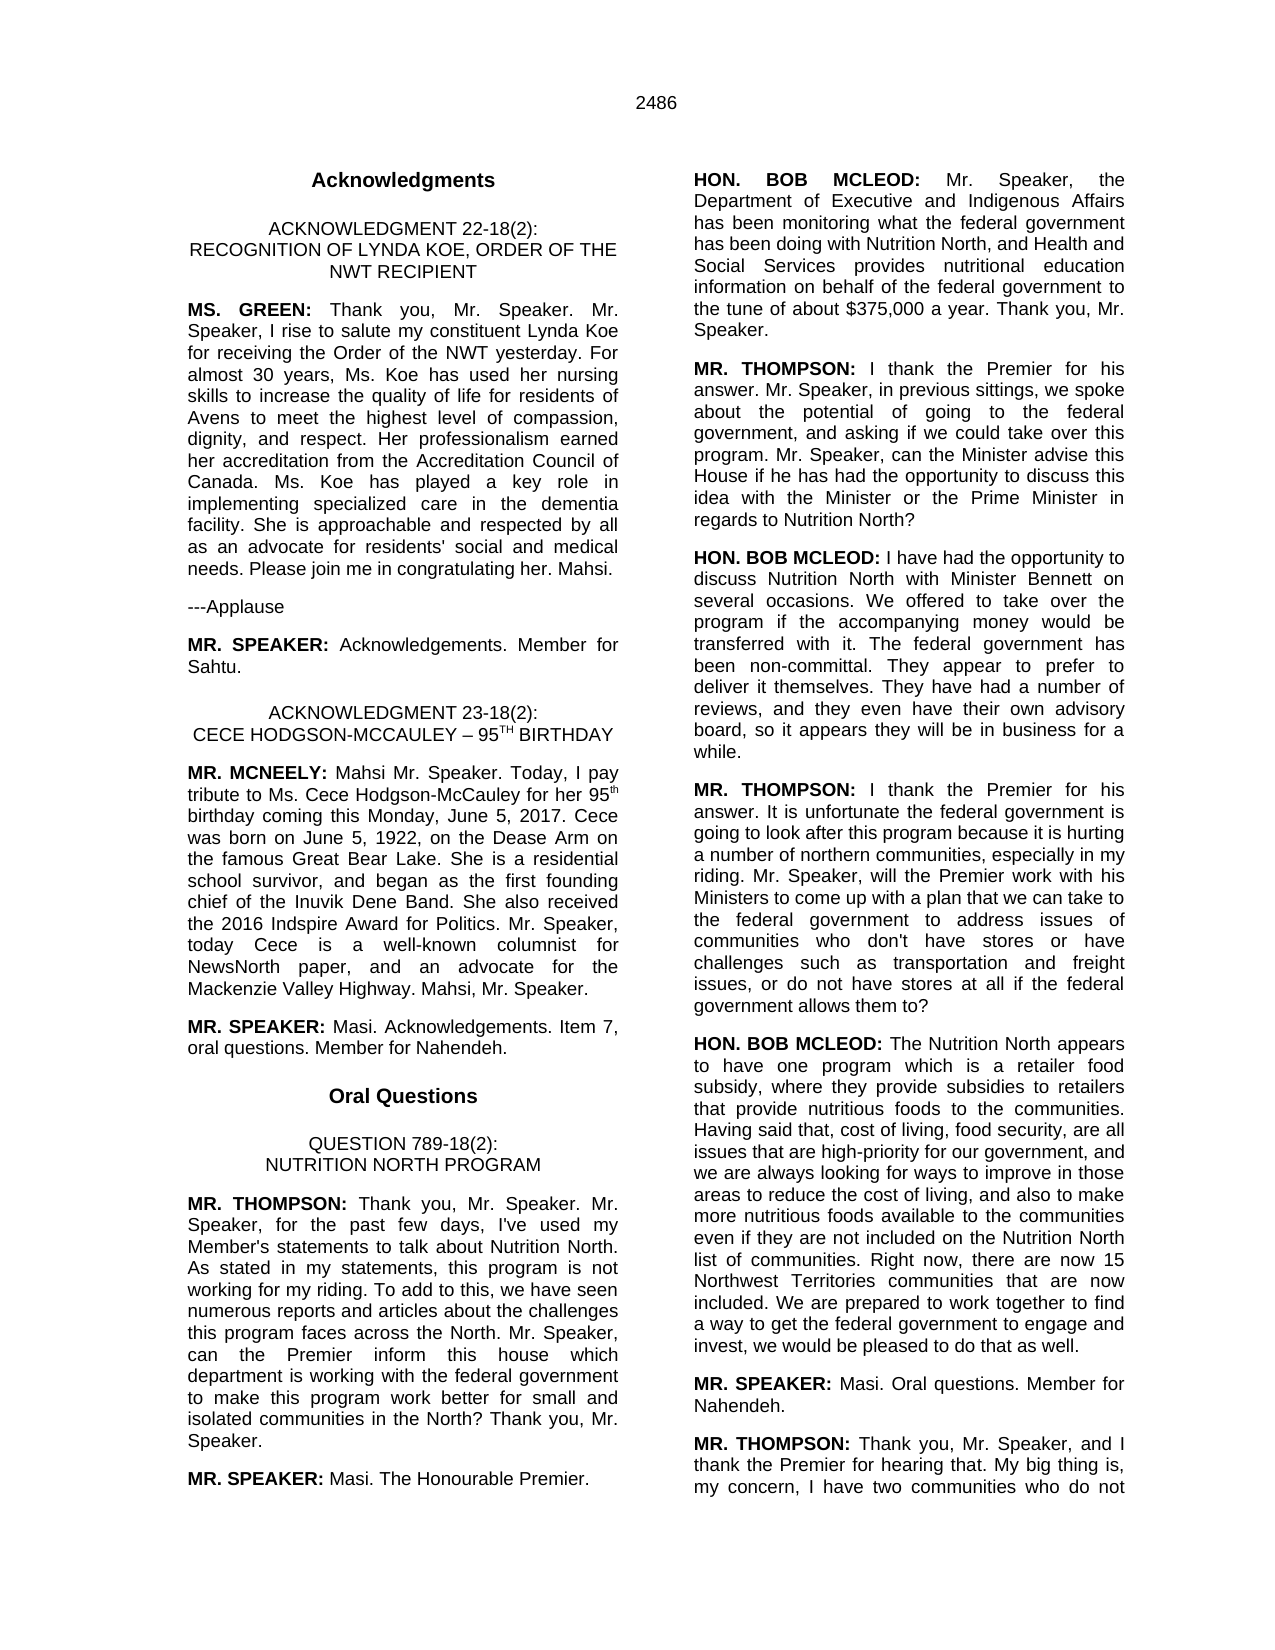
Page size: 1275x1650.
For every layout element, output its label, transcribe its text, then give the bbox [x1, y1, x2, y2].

text MR. THOMPSON: I thank the Premier for his answer. Mr. Speaker, in previous sittings, we spoke about the potential of going to the federal government, and asking if we could take over this program. Mr. Speaker, can the Minister advise this House if he has had the opportunity to discuss this idea with the Minister or the Prime Minister in regards to Nutrition North? [694, 357, 1125, 530]
subtitle Acknowledgments [187, 168, 619, 192]
text HON. BOB MCLEOD: I have had the opportunity to discuss Nutrition North with Minister Bennett on several occasions. We offered to take over the program if the accompanying money would be transferred with it. The federal government has been non-committal. They appear to prefer to deliver it themselves. They have had a number of reviews, and they even have their own advisory board, so it appears they will be in business for a while. [694, 547, 1125, 762]
subtitle Acknowledgment 22-18(2): Recognition of Lynda Koe, Order of the NWT Recipient [187, 217, 619, 282]
text MR. SPEAKER: Acknowledgements. Member for Sahtu. [187, 634, 619, 677]
text MR. MCNEELY: Mahsi Mr. Speaker. Today, I pay tribute to Ms. Cece Hodgson-McCauley for her 95th birthday coming this Monday, June 5, 2017. Cece was born on June 5, 1922, on the Dease Arm on the famous Great Bear Lake. She is a residential school survivor, and began as the first founding chief of the Inuvik Dene Band. She also received the 2016 Indspire Award for Politics. Mr. Speaker, today Cece is a well-known columnist for NewsNorth paper, and an advocate for the Mackenzie Valley Highway. Mahsi, Mr. Speaker. [187, 762, 619, 999]
text ---Applause [187, 596, 619, 617]
subtitle Question 789-18(2): Nutrition North Program [187, 1133, 619, 1176]
text HON. BOB MCLEOD: Mr. Speaker, the Department of Executive and Indigenous Affairs has been monitoring what the federal government has been doing with Nutrition North, and Health and Social Services provides nutritional education information on behalf of the federal government to the tune of about $375,000 a year. Thank you, Mr. Speaker. [694, 168, 1125, 341]
subtitle Acknowledgment 23-18(2): Cece Hodgson-McCauley – 95th Birthday [187, 702, 619, 745]
text MS. GREEN: Thank you, Mr. Speaker. Mr. Speaker, I rise to salute my constituent Lynda Koe for receiving the Order of the NWT yesterday. For almost 30 years, Ms. Koe has used her nursing skills to increase the quality of life for residents of Avens to meet the highest level of compassion, dignity, and respect. Her professionalism earned her accreditation from the Accreditation Council of Canada. Ms. Koe has played a key role in implementing specialized care in the dementia facility. She is approachable and respected by all as an advocate for residents' social and medical needs. Please join me in congratulating her. Mahsi. [187, 299, 619, 579]
text MR. SPEAKER: Masi. Acknowledgements. Item 7, oral questions. Member for Nahendeh. [187, 1016, 619, 1059]
text MR. SPEAKER: Masi. The Honourable Premier. [187, 1468, 619, 1489]
text MR. THOMPSON: I thank the Premier for his answer. It is unfortunate the federal government is going to look after this program because it is hurting a number of northern communities, especially in my riding. Mr. Speaker, will the Premier work with his Ministers to come up with a plan that we can take to the federal government to address issues of communities who don't have stores or have challenges such as transportation and freight issues, or do not have stores at all if the federal government allows them to? [694, 779, 1125, 1016]
text MR. THOMPSON: Thank you, Mr. Speaker. Mr. Speaker, for the past few days, I've used my Member's statements to talk about Nutrition North. As stated in my statements, this program is not working for my riding. To add to this, we have seen numerous reports and articles about the challenges this program faces across the North. Mr. Speaker, can the Premier inform this house which department is working with the federal government to make this program work better for small and isolated communities in the North? Thank you, Mr. Speaker. [187, 1192, 619, 1451]
subtitle Oral Questions [187, 1084, 619, 1108]
text HON. BOB MCLEOD: The Nutrition North appears to have one program which is a retailer food subsidy, where they provide subsidies to retailers that provide nutritious foods to the communities. Having said that, cost of living, food security, are all issues that are high-priority for our government, and we are always looking for ways to improve in those areas to reduce the cost of living, and also to make more nutritious foods available to the communities even if they are not included on the Nutrition North list of communities. Right now, there are now 15 Northwest Territories communities that are now included. We are prepared to work together to find a way to get the federal government to engage and invest, we would be pleased to do that as well. [694, 1033, 1125, 1356]
text MR. SPEAKER: Masi. Oral questions. Member for Nahendeh. [694, 1373, 1125, 1416]
